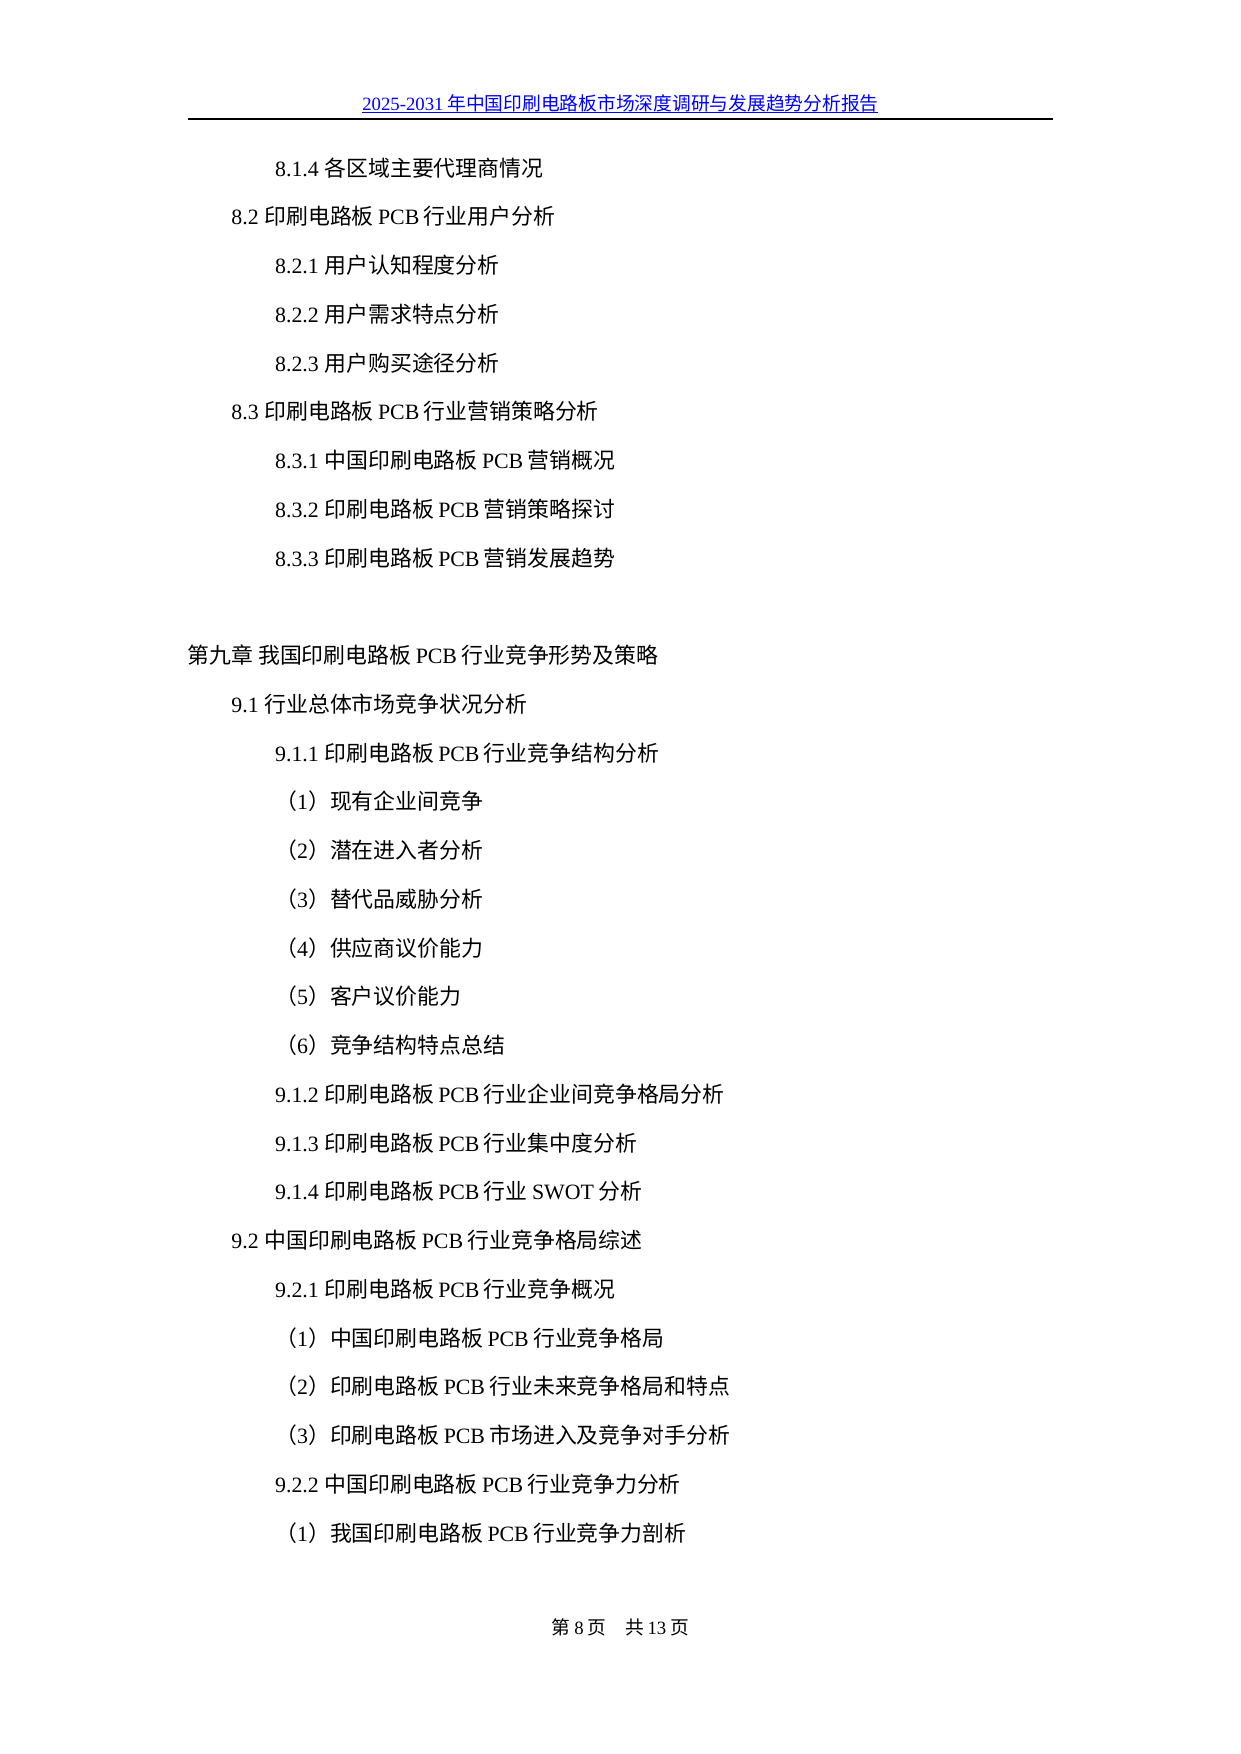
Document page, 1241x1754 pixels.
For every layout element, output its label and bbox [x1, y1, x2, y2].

text [187, 150, 1053, 1548]
